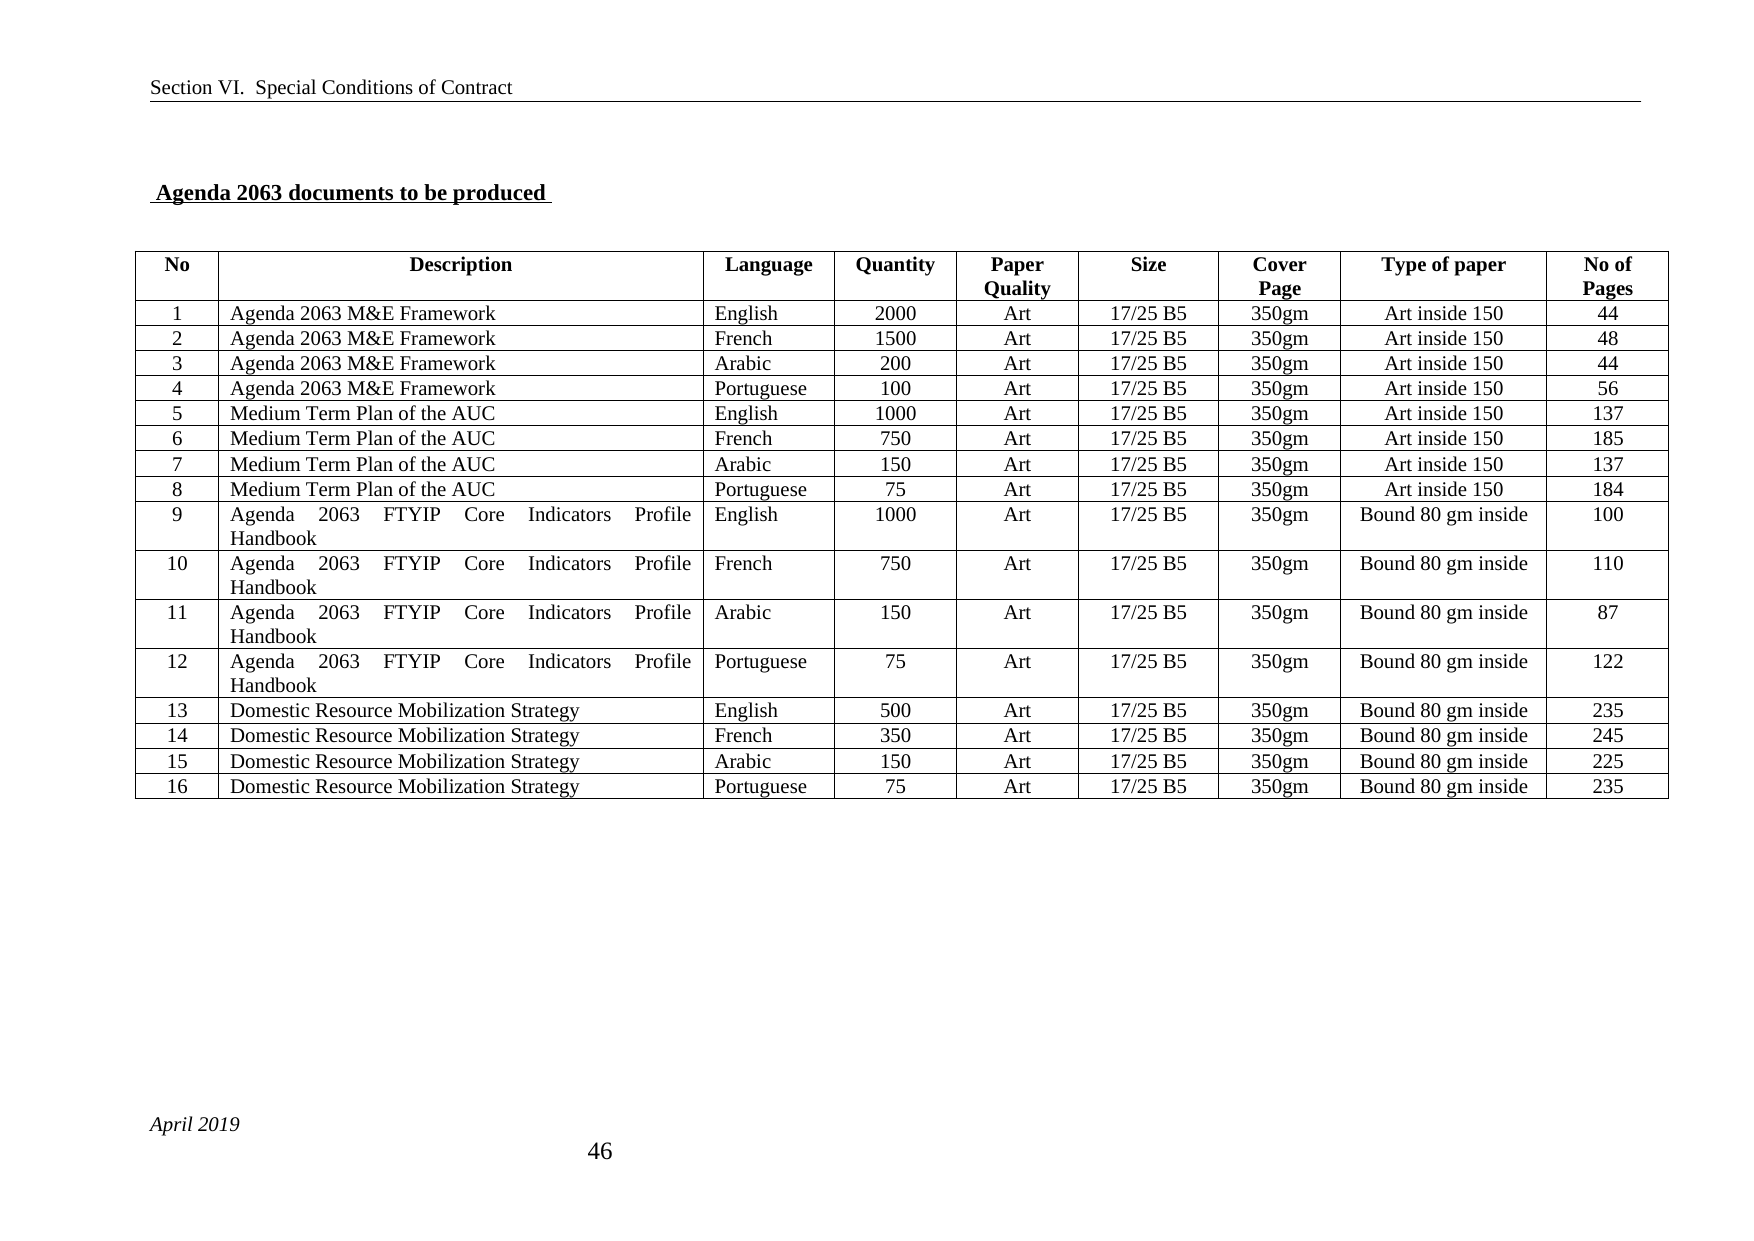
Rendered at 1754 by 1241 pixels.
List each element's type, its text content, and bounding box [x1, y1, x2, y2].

table_cell 350gm [1219, 401, 1340, 425]
table_cell 17/25 B5 [1079, 376, 1218, 400]
table_cell Art [957, 326, 1078, 350]
table_cell 17/25 B5 [1079, 451, 1218, 476]
table_cell 235 [1547, 698, 1668, 722]
table_cell Agenda 2063 FTYIP Core Indicators Profile Handbook [219, 551, 703, 599]
table_cell English [704, 502, 834, 550]
table_cell 100 [835, 376, 956, 400]
table_cell 500 [835, 698, 956, 722]
table_cell 350gm [1219, 502, 1340, 550]
table_cell Bound 80 gm inside [1341, 724, 1546, 747]
table_header No [136, 252, 218, 300]
table_cell Art inside 150 [1341, 451, 1546, 476]
table_cell Agenda 2063 M&E Framework [219, 376, 703, 400]
table_cell 1500 [835, 326, 956, 350]
table_cell Domestic Resource Mobilization Strategy [219, 749, 703, 773]
table_cell 350gm [1219, 326, 1340, 350]
table_cell Domestic Resource Mobilization Strategy [219, 724, 703, 747]
table_cell 17/25 B5 [1079, 724, 1218, 747]
table_cell 17/25 B5 [1079, 426, 1218, 450]
table_cell 2 [136, 326, 218, 350]
table_cell Art [957, 774, 1078, 798]
table_cell 225 [1547, 749, 1668, 773]
table_cell 184 [1547, 477, 1668, 501]
table_cell 15 [136, 749, 218, 773]
table_cell 17/25 B5 [1079, 749, 1218, 773]
table_cell 100 [1547, 502, 1668, 550]
table_cell 350 [835, 724, 956, 747]
table_header Paper Quality [957, 252, 1078, 300]
table_cell 8 [136, 477, 218, 501]
table_cell Arabic [704, 749, 834, 773]
table_cell Portuguese [704, 376, 834, 400]
table_cell Art [957, 376, 1078, 400]
table_cell 75 [835, 774, 956, 798]
table_cell Bound 80 gm inside [1341, 502, 1546, 550]
table_cell Bound 80 gm inside [1341, 600, 1546, 648]
table_header Size [1079, 252, 1218, 300]
table_cell 150 [835, 600, 956, 648]
table_cell 5 [136, 401, 218, 425]
table_header Description [219, 252, 703, 300]
table_cell Medium Term Plan of the AUC [219, 426, 703, 450]
table_cell Bound 80 gm inside [1341, 649, 1546, 697]
table_header Cover Page [1219, 252, 1340, 300]
table_cell 4 [136, 376, 218, 400]
table_cell 11 [136, 600, 218, 648]
table_cell 350gm [1219, 600, 1340, 648]
table_cell Portuguese [704, 649, 834, 697]
table_cell Domestic Resource Mobilization Strategy [219, 698, 703, 722]
table_cell 17/25 B5 [1079, 351, 1218, 375]
table_cell 350gm [1219, 451, 1340, 476]
table_cell Agenda 2063 FTYIP Core Indicators Profile Handbook [219, 649, 703, 697]
table_cell Art [957, 649, 1078, 697]
table_cell Domestic Resource Mobilization Strategy [219, 774, 703, 798]
table_cell Arabic [704, 600, 834, 648]
table_cell Art inside 150 [1341, 401, 1546, 425]
table_cell Art inside 150 [1341, 351, 1546, 375]
table_cell English [704, 698, 834, 722]
table_cell Art [957, 749, 1078, 773]
table_cell 17/25 B5 [1079, 401, 1218, 425]
table_cell Art inside 150 [1341, 477, 1546, 501]
table_cell Bound 80 gm inside [1341, 698, 1546, 722]
table_cell English [704, 401, 834, 425]
table_cell Art [957, 426, 1078, 450]
table_cell Agenda 2063 M&E Framework [219, 326, 703, 350]
table_cell 6 [136, 426, 218, 450]
table_cell 87 [1547, 600, 1668, 648]
table_cell Art [957, 451, 1078, 476]
table_cell 17/25 B5 [1079, 774, 1218, 798]
table_cell 75 [835, 477, 956, 501]
table_cell 16 [136, 774, 218, 798]
table_cell Medium Term Plan of the AUC [219, 451, 703, 476]
table_cell 56 [1547, 376, 1668, 400]
table_cell 3 [136, 351, 218, 375]
table_cell 13 [136, 698, 218, 722]
table_cell Medium Term Plan of the AUC [219, 477, 703, 501]
table_cell 110 [1547, 551, 1668, 599]
table_cell Art [957, 502, 1078, 550]
table_cell 350gm [1219, 477, 1340, 501]
table_cell French [704, 426, 834, 450]
table_cell Art inside 150 [1341, 376, 1546, 400]
table_cell Art inside 150 [1341, 301, 1546, 325]
table_cell 350gm [1219, 376, 1340, 400]
table_cell 17/25 B5 [1079, 551, 1218, 599]
table_cell 150 [835, 451, 956, 476]
table_cell 350gm [1219, 749, 1340, 773]
table_cell 150 [835, 749, 956, 773]
table_cell 350gm [1219, 426, 1340, 450]
table_header Type of paper [1341, 252, 1546, 300]
table_cell 1000 [835, 401, 956, 425]
table_cell 350gm [1219, 724, 1340, 747]
table_cell 200 [835, 351, 956, 375]
table_cell 12 [136, 649, 218, 697]
table_cell Portuguese [704, 477, 834, 501]
table_cell 750 [835, 426, 956, 450]
table_cell 350gm [1219, 551, 1340, 599]
table_cell French [704, 326, 834, 350]
table_cell Bound 80 gm inside [1341, 551, 1546, 599]
table_cell 44 [1547, 351, 1668, 375]
table_cell Bound 80 gm inside [1341, 774, 1546, 798]
table_cell French [704, 724, 834, 747]
table_cell Arabic [704, 351, 834, 375]
table_cell Portuguese [704, 774, 834, 798]
table_cell 17/25 B5 [1079, 502, 1218, 550]
table_cell Agenda 2063 FTYIP Core Indicators Profile Handbook [219, 502, 703, 550]
table_cell 17/25 B5 [1079, 600, 1218, 648]
table_cell Art inside 150 [1341, 426, 1546, 450]
table_cell English [704, 301, 834, 325]
table_cell 137 [1547, 451, 1668, 476]
table_cell 235 [1547, 774, 1668, 798]
table_cell 17/25 B5 [1079, 301, 1218, 325]
table_cell 350gm [1219, 649, 1340, 697]
table_cell Bound 80 gm inside [1341, 749, 1546, 773]
table_cell Art [957, 301, 1078, 325]
table_cell 14 [136, 724, 218, 747]
table_cell Medium Term Plan of the AUC [219, 401, 703, 425]
table_cell Art [957, 351, 1078, 375]
table_cell 75 [835, 649, 956, 697]
table_cell 48 [1547, 326, 1668, 350]
table_cell 9 [136, 502, 218, 550]
text Agenda 2063 documents to be produced [150, 179, 1641, 205]
table_cell French [704, 551, 834, 599]
table_cell 350gm [1219, 774, 1340, 798]
table_cell 137 [1547, 401, 1668, 425]
table_cell 10 [136, 551, 218, 599]
table_cell 350gm [1219, 351, 1340, 375]
table_cell 1000 [835, 502, 956, 550]
table_cell 350gm [1219, 301, 1340, 325]
table_cell 1 [136, 301, 218, 325]
table_cell Agenda 2063 M&E Framework [219, 351, 703, 375]
table_cell Art [957, 600, 1078, 648]
table_cell 17/25 B5 [1079, 698, 1218, 722]
table_cell 7 [136, 451, 218, 476]
table_cell 750 [835, 551, 956, 599]
table_cell 17/25 B5 [1079, 326, 1218, 350]
table_cell Agenda 2063 M&E Framework [219, 301, 703, 325]
table_cell 44 [1547, 301, 1668, 325]
table_cell 350gm [1219, 698, 1340, 722]
table_header Language [704, 252, 834, 300]
table_cell Arabic [704, 451, 834, 476]
table_header Quantity [835, 252, 956, 300]
table_header No of Pages [1547, 252, 1668, 300]
table_cell 2000 [835, 301, 956, 325]
table_cell Art [957, 724, 1078, 747]
table_cell Art [957, 477, 1078, 501]
table_cell Art [957, 401, 1078, 425]
table_cell 17/25 B5 [1079, 649, 1218, 697]
table_cell Art inside 150 [1341, 326, 1546, 350]
table_cell Agenda 2063 FTYIP Core Indicators Profile Handbook [219, 600, 703, 648]
table_cell 185 [1547, 426, 1668, 450]
table_cell 245 [1547, 724, 1668, 747]
table_cell Art [957, 551, 1078, 599]
table_cell 17/25 B5 [1079, 477, 1218, 501]
table_cell Art [957, 698, 1078, 722]
table_cell 122 [1547, 649, 1668, 697]
